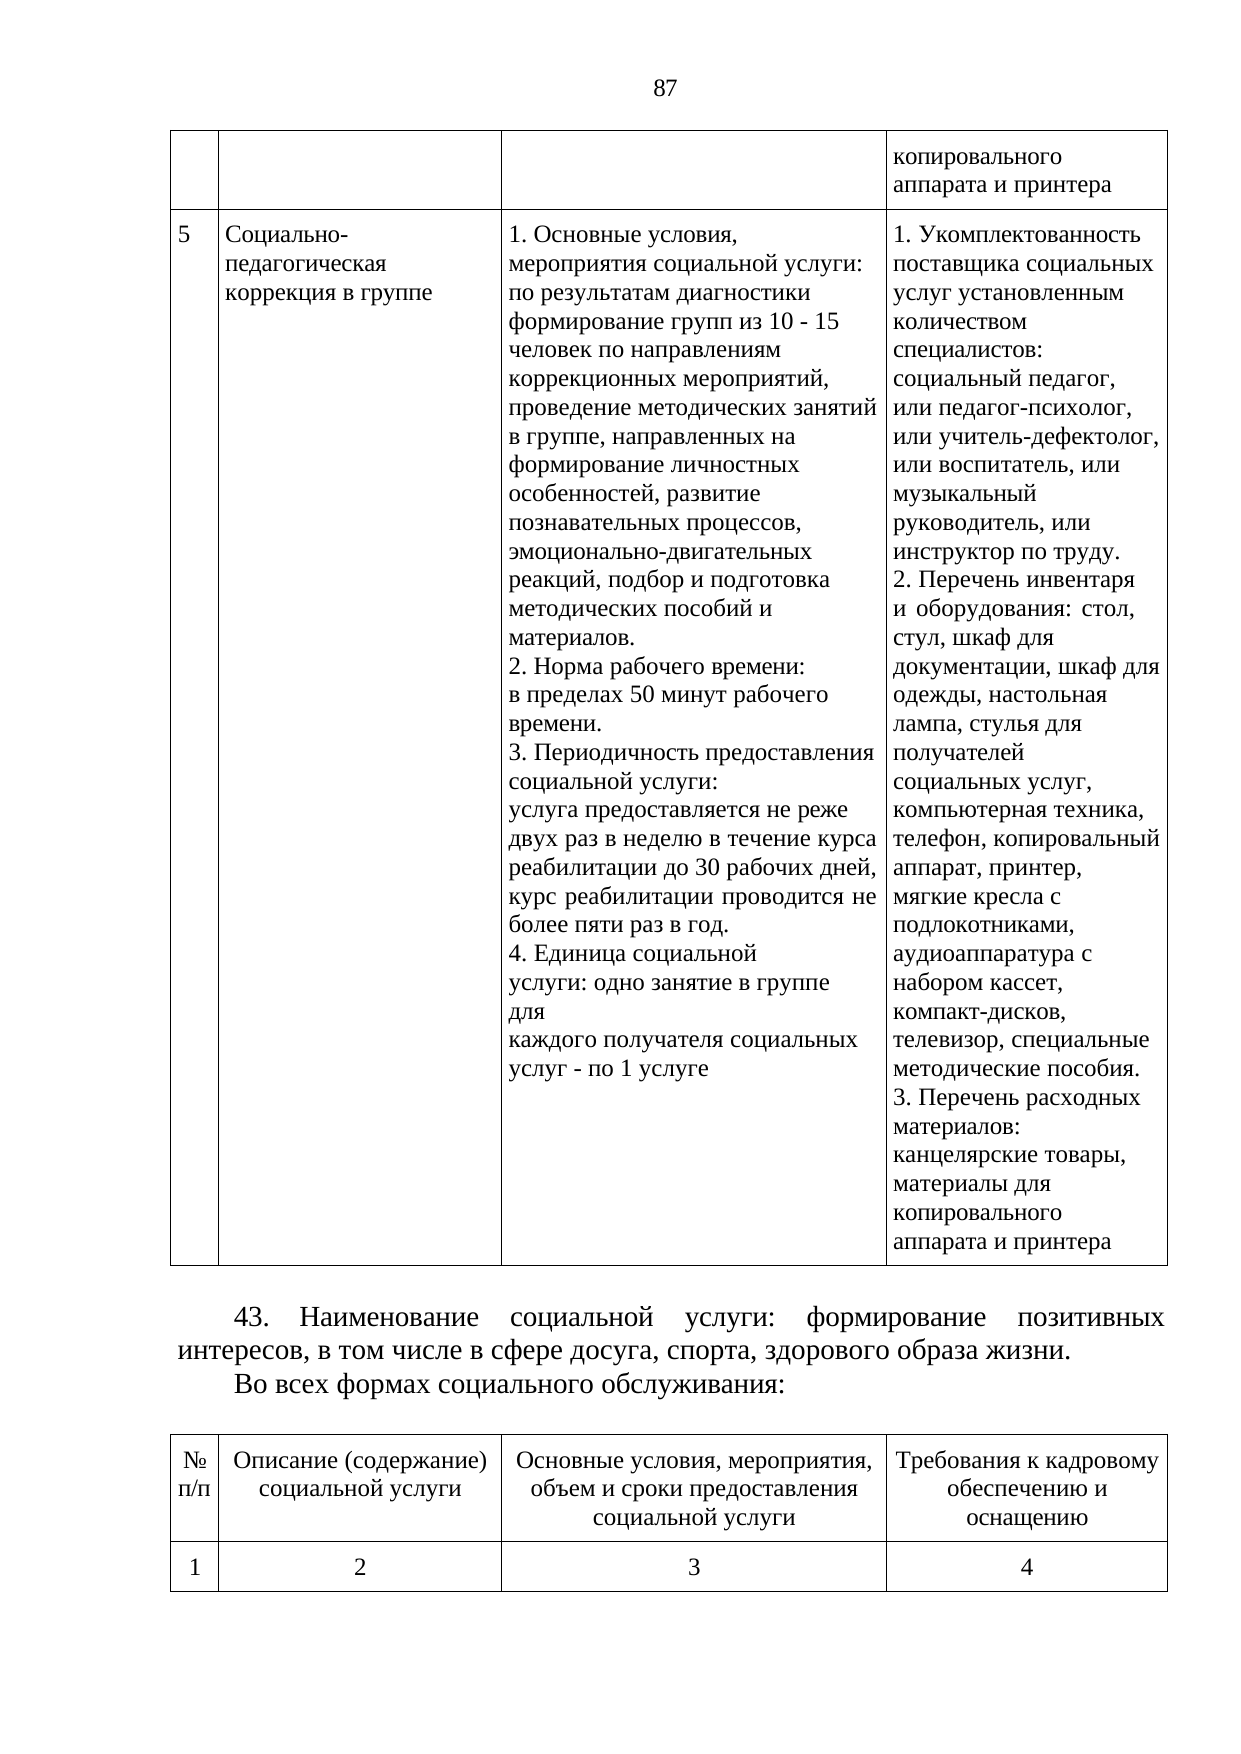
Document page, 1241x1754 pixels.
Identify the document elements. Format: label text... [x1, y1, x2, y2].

table_header [502, 131, 886, 208]
table_header [171, 131, 218, 208]
table_header Основные условия, мероприятия, объем и сроки предоставления социальной услуги [502, 1435, 886, 1541]
table_cell 4 [887, 1542, 1167, 1591]
table_header копировального аппарата и принтера [887, 131, 1167, 208]
table_header [219, 131, 501, 208]
table_cell 5 [171, 210, 218, 1265]
table_header Описание (содержание) социальной услуги [219, 1435, 501, 1541]
table_header Требования к кадровому обеспечению и оснащению [887, 1435, 1167, 1541]
table_header № п/п [171, 1435, 218, 1541]
table_cell 3 [502, 1542, 886, 1591]
table_cell Основные условия, мероприятия социальной услуги: по результатам диагностики формирование групп из 10 - 15 человек по направлениям коррекционных мероприятий, проведение методических занятий в группе, направленных на формирование личностных особенностей, развитие познавательных процессов, эмоционально-двигательных реакций, подбор и подготовка методических пособий и материалов. Норма рабочего времени: в пределах 50 минут рабочего времени. Периодичность предоставления социальной услуги: услуга предоставляется не реже двух раз в неделю в течение курса реабилитации до 30 рабочих дней, курс реабилитации проводится не более пяти раз в год. Единица социальной услуги: одно занятие в группе для каждого получателя социальных услуг - по 1 услуге [502, 210, 886, 1265]
table_cell Укомплектованность поставщика социальных услуг установленным количеством специалистов: социальный педагог, или педагог-психолог, или учитель-дефектолог, или воспитатель, или музыкальный руководитель, или инструктор по труду. Перечень инвентаря и оборудования: стол, стул, шкаф для документации, шкаф для одежды, настольная лампа, стулья для получателей социальных услуг, компьютерная техника, телефон, копировальный аппарат, принтер, мягкие кресла с подлокотниками, аудиоаппаратура с набором кассет, компакт-дисков, телевизор, специальные методические пособия. Перечень расходных материалов: канцелярские товары, материалы для копировального аппарата и принтера [887, 210, 1167, 1265]
table_cell Социально- педагогическая коррекция в группе [219, 210, 501, 1265]
list Наименование социальной услуги: формирование позитивных интересов, в том числе в сфере досуга, спорта, здорового образа жизни. [177, 1299, 1167, 1366]
text Во всех формах социального обслуживания: [233, 1366, 1209, 1399]
table_cell 2 [219, 1542, 501, 1591]
table_cell 1 [171, 1542, 218, 1591]
